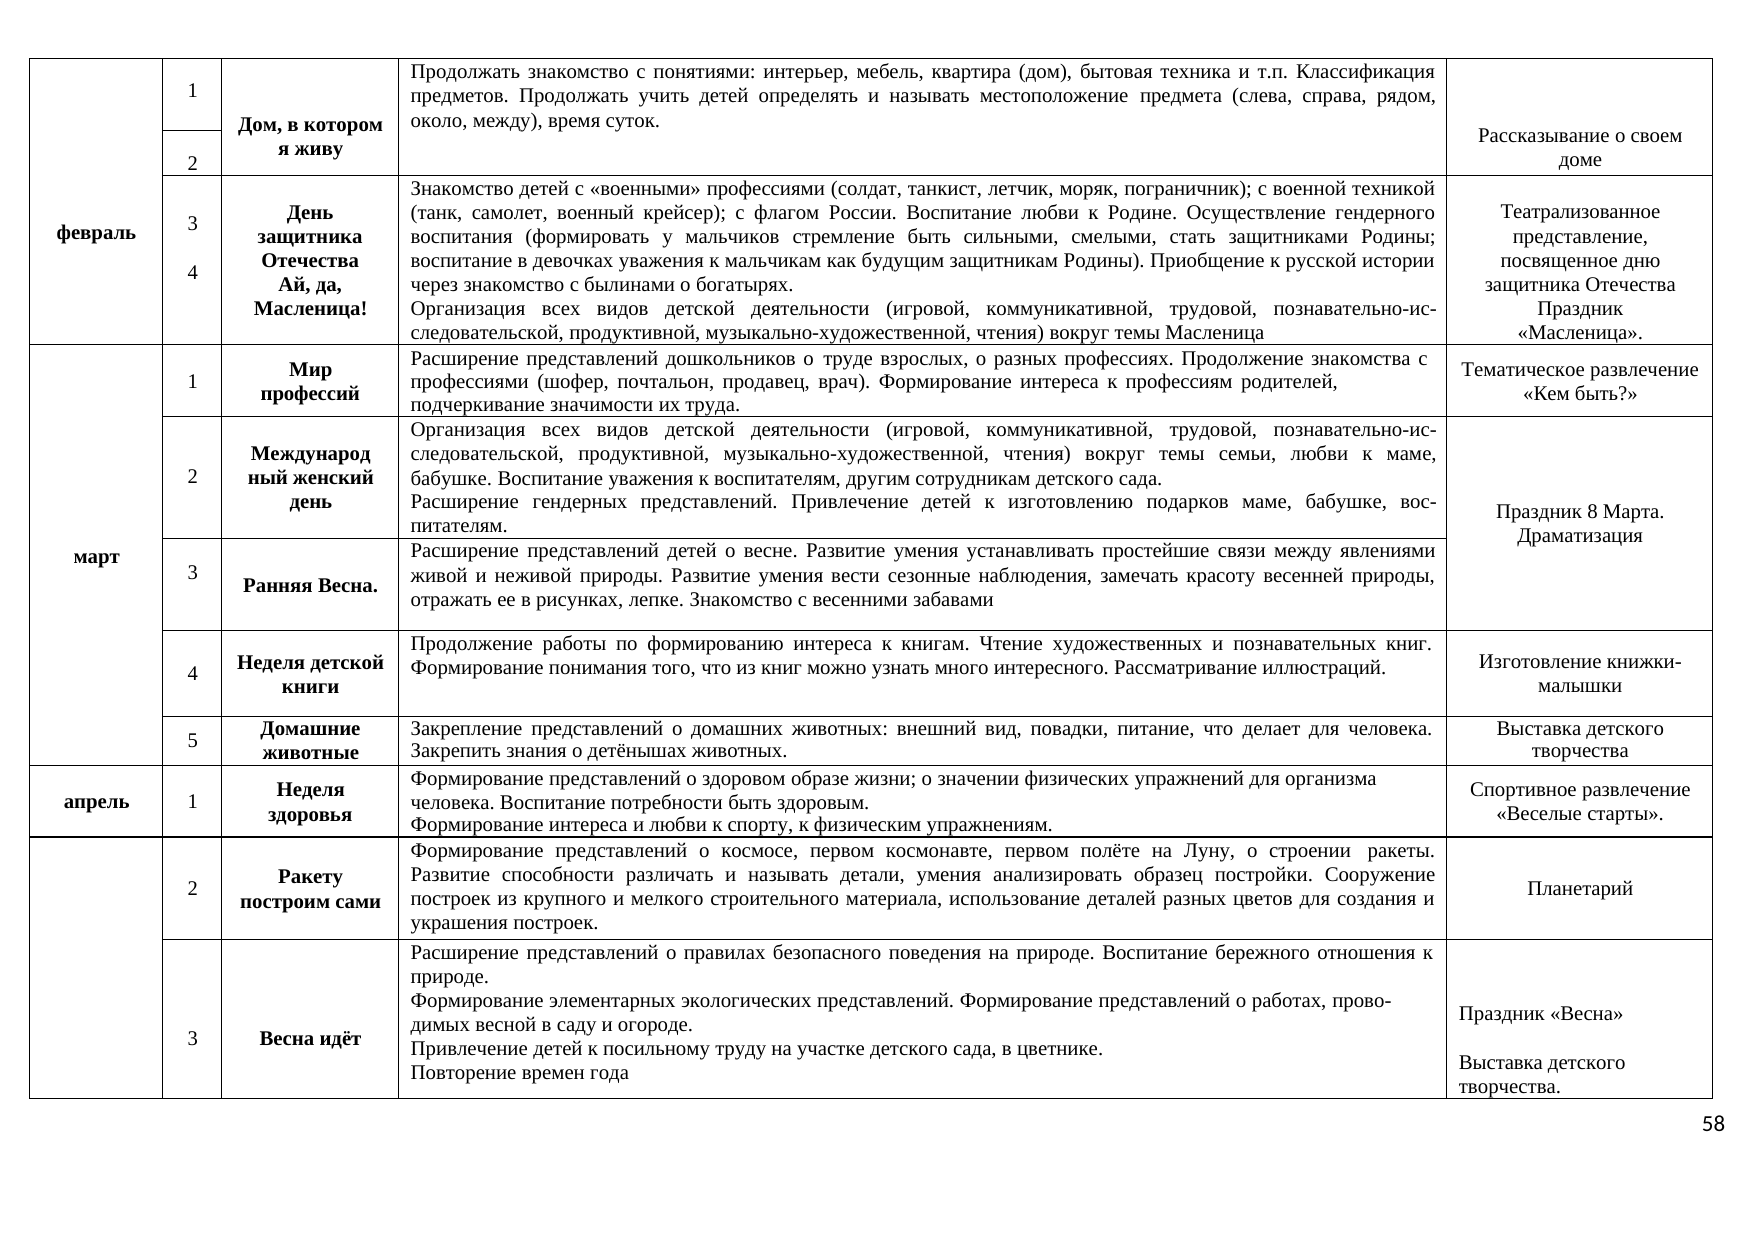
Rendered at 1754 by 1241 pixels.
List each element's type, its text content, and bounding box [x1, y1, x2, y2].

table_cell Театрализованное представление, посвященное дню защитника Отечества Праздник «Масленица». [1447, 176, 1712, 344]
table_cell Закрепление представлений о домашних животных: внешний вид, повадки, питание, что делает для человека. Закрепить знания о детёнышах животных. [399, 717, 1446, 764]
table_cell Расширение представлений дошкольников о труде взрослых, о разных профессиях. Продолжение знакомства с профессиями (шофер, почтальон, продавец, врач). Формирование интереса к профессиям родителей, подчеркивание значимости их труда. [399, 345, 1446, 416]
table_cell 4 [163, 631, 221, 716]
table_cell Неделя детской книги [222, 631, 398, 716]
table_cell 1 [163, 345, 221, 416]
table_cell Расширение представлений о правилах безопасного поведения на природе. Воспитание бережного отношения к природе. Формирование элементарных экологических представлений. Формирование представлений о работах, прово- димых весной в саду и огороде. Привлечение детей к посильному труду на участке детского сада, в цветнике. Повторение времен года [399, 940, 1446, 1098]
table_cell Рассказывание о своем доме [1447, 59, 1712, 175]
table_cell 1 [163, 59, 221, 130]
table_cell День защитника Отечества Ай, да, Масленица! [222, 176, 398, 344]
table_cell Ракету построим сами [222, 838, 398, 939]
table_cell Планетарий [1447, 838, 1712, 939]
table_cell Знакомство детей с «военными» профессиями (солдат, танкист, летчик, моряк, пограничник); с военной техникой (танк, самолет, военный крейсер); с флагом России. Воспитание любви к Родине. Осуществление гендерного воспитания (формировать у мальчиков стремление быть сильными, смелыми, стать защитниками Родины; воспитание в девочках уважения к мальчикам как будущим защитникам Родины). Приобщение к русской истории через знакомство с былинами о богатырях. Организация всех видов детской деятельности (игровой, коммуникативной, трудовой, познавательно-ис- следовательской, продуктивной, музыкально-художественной, чтения) вокруг темы Масленица [399, 176, 1446, 344]
table_cell Домашние животные [222, 717, 398, 764]
table_cell 5 [163, 717, 221, 764]
table_cell 3 [163, 539, 221, 630]
table_cell Международ ный женский день [222, 417, 398, 537]
table_cell Спортивное развлечение «Веселые старты». [1447, 766, 1712, 836]
table_cell [30, 838, 162, 1098]
table_cell Продолжать знакомство с понятиями: интерьер, мебель, квартира (дом), бытовая техника и т.п. Классификация предметов. Продолжать учить детей определять и называть местоположение предмета (слева, справа, рядом, около, между), время суток. [399, 59, 1446, 175]
table_cell Формирование представлений о здоровом образе жизни; о значении физических упражнений для организма человека. Воспитание потребности быть здоровым. Формирование интереса и любви к спорту, к физическим упражнениям. [399, 766, 1446, 836]
table_cell Продолжение работы по формированию интереса к книгам. Чтение художественных и познавательных книг. Формирование понимания того, что из книг можно узнать много интересного. Рассматривание иллюстраций. [399, 631, 1446, 716]
table_cell Неделя здоровья [222, 766, 398, 836]
table_cell 3 [163, 940, 221, 1098]
table_cell Ранняя Весна. [222, 539, 398, 630]
table_cell февраль [30, 59, 162, 344]
table_cell Формирование представлений о космосе, первом космонавте, первом полёте на Луну, о строении ракеты. Развитие способности различать и называть детали, умения анализировать образец постройки. Сооружение построек из крупного и мелкого строительного материала, использование деталей разных цветов для создания и украшения построек. [399, 838, 1446, 939]
table_cell 3 4 [163, 176, 221, 344]
table_cell Изготовление книжки- малышки [1447, 631, 1712, 716]
table_cell Мир профессий [222, 345, 398, 416]
table_cell Праздник «Весна» Выставка детского творчества. [1447, 940, 1712, 1098]
table_cell Весна идёт [222, 940, 398, 1098]
table_cell 2 [163, 131, 221, 175]
table_cell 2 [163, 838, 221, 939]
table_cell Тематическое развлечение «Кем быть?» [1447, 345, 1712, 416]
table_cell Праздник 8 Марта. Драматизация [1447, 417, 1712, 630]
table_cell Расширение представлений детей о весне. Развитие умения устанавливать простейшие связи между явлениями живой и неживой природы. Развитие умения вести сезонные наблюдения, замечать красоту весенней природы, отражать ее в рисунках, лепке. Знакомство с весенними забавами [399, 539, 1446, 630]
table_cell 2 [163, 417, 221, 537]
table_cell 1 [163, 766, 221, 836]
table_cell март [30, 345, 162, 764]
table_cell Организация всех видов детской деятельности (игровой, коммуникативной, трудовой, познавательно-ис- следовательской, продуктивной, музыкально-художественной, чтения) вокруг темы семьи, любви к маме, бабушке. Воспитание уважения к воспитателям, другим сотрудникам детского сада. Расширение гендерных представлений. Привлечение детей к изготовлению подарков маме, бабушке, вос- питателям. [399, 417, 1446, 537]
table_cell Выставка детского творчества [1447, 717, 1712, 764]
table_cell апрель [30, 766, 162, 836]
table_cell Дом, в котором я живу [222, 59, 398, 175]
